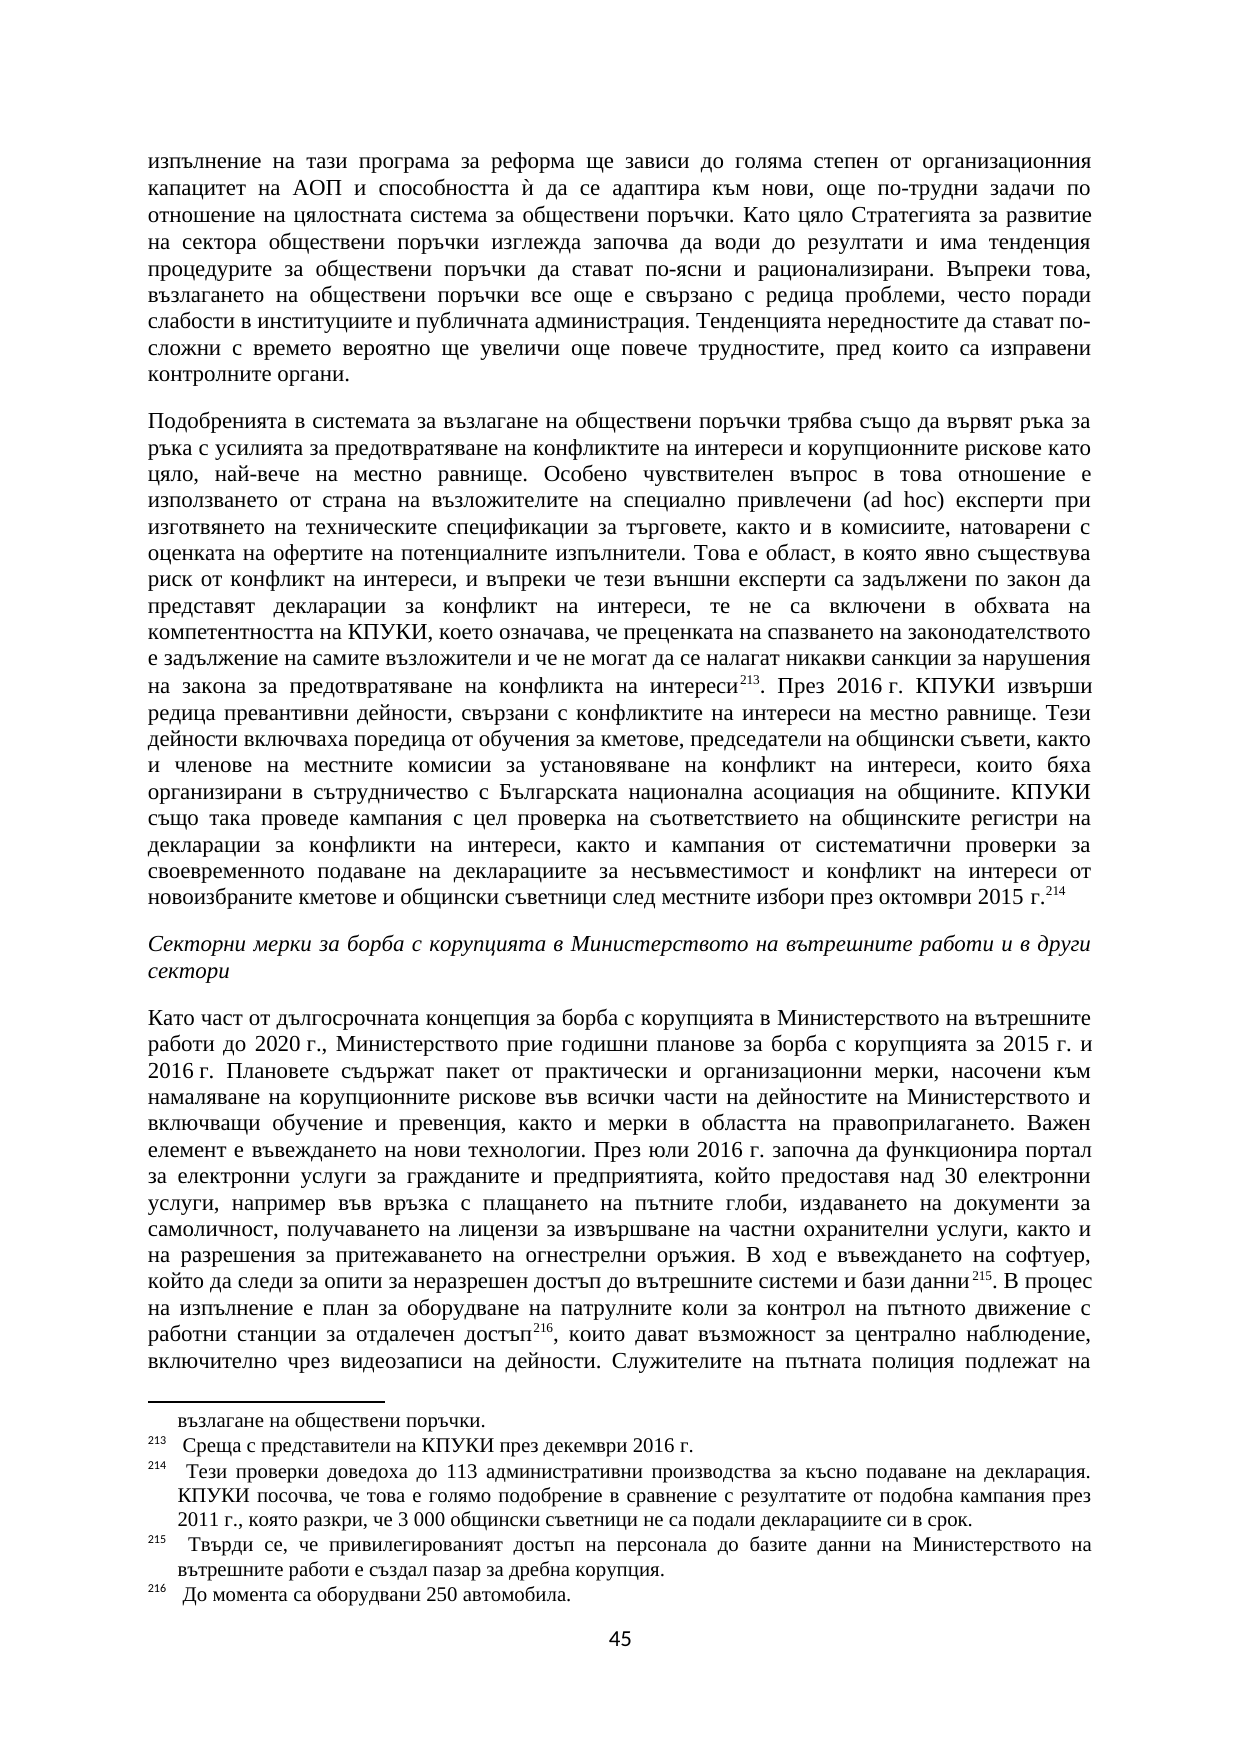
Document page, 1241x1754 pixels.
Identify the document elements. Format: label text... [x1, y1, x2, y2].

text Секторни мерки за борба с корупцията в Министерството на вътрешните работи и в други сектори [148, 931, 1093, 983]
text Подобренията в системата за възлагане на обществени поръчки трябва също да вървят ръка за ръка с усилията за предотвратяване на конфликтите на интереси и корупционните рискове като цяло, най-вече на местно равнище. Особено чувствителен въпрос в това отношение е използването от страна на възложителите на специално привлечени (ad hoc) експерти при изготвянето на техническите спецификации за търговете, както и в комисиите, натоварени с оценката на офертите на потенциалните изпълнители. Това е област, в която явно съществува риск от конфликт на интереси, и въпреки че тези външни експерти са задължени по закон да представят декларации за конфликт на интереси, те не са включени в обхвата на компетентността на КПУКИ, което означава, че преценката на спазването на законодателството е задължение на самите възложители и че не могат да се налагат никакви санкции за нарушения на закона за предотвратяване на конфликта на интереси. През 2016 г. КПУКИ извърши редица превантивни дейности, свързани с конфликтите на интереси на местно равнище. Тези дейности включваха поредица от обучения за кметове, председатели на общински съвети, както и членове на местните комисии за установяване на конфликт на интереси, които бяха организирани в сътрудничество с Българската национална асоциация на общините. КПУКИ също така проведе кампания с цел проверка на съответствието на общинските регистри на декларации за конфликти на интереси, както и кампания от систематични проверки за своевременното подаване на декларациите за несъвместимост и конфликт на интереси от новоизбраните кметове и общински съветници след местните избори през октомври 2015 г. [148, 407, 1093, 910]
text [148, 1004, 1093, 1373]
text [148, 148, 1093, 386]
